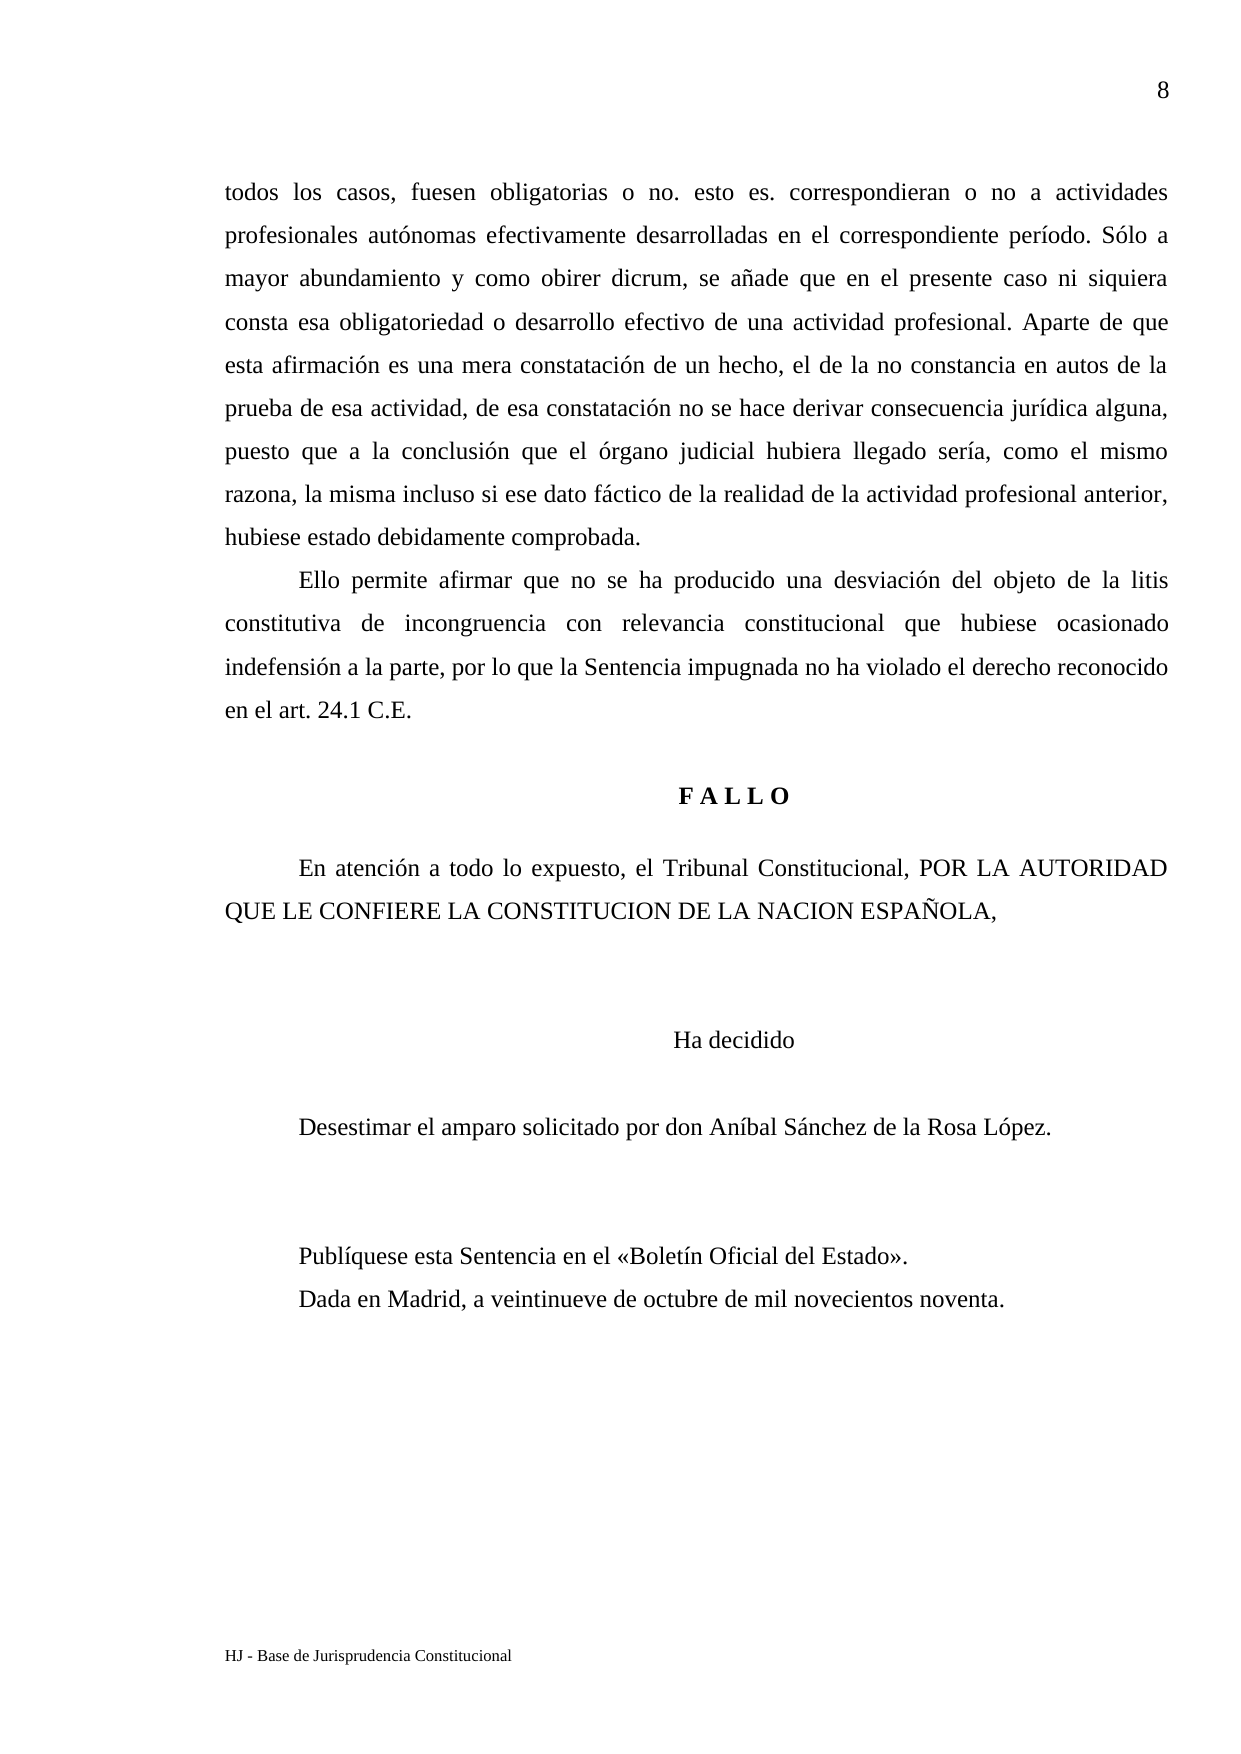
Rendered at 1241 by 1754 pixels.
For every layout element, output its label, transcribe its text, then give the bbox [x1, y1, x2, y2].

text Dada en Madrid, a veintinueve de octubre de mil novecientos noventa. [224, 1284, 1169, 1313]
text Publíquese esta Sentencia en el «Boletín Oficial del Estado». [224, 1241, 1169, 1270]
text Ha decidido [224, 1025, 1169, 1054]
text Desestimar el amparo solicitado por don Aníbal Sánchez de la Rosa López. [224, 1112, 1169, 1140]
text En atención a todo lo expuesto, el Tribunal Constitucional, POR LA AUTORIDAD QUE LE CONFIERE LA CONSTITUCION DE LA NACION ESPAÑOLA, [224, 853, 1169, 925]
text Ello permite afirmar que no se ha producido una desviación del objeto de la litis constitutiva de incongruencia con relevancia constitucional que hubiese ocasionado indefensión a la parte, por lo que la Sentencia impugnada no ha violado el derecho reconocido en el art. 24.1 C.E. [224, 565, 1169, 723]
subtitle F A L L O [224, 781, 1169, 810]
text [224, 177, 1169, 551]
